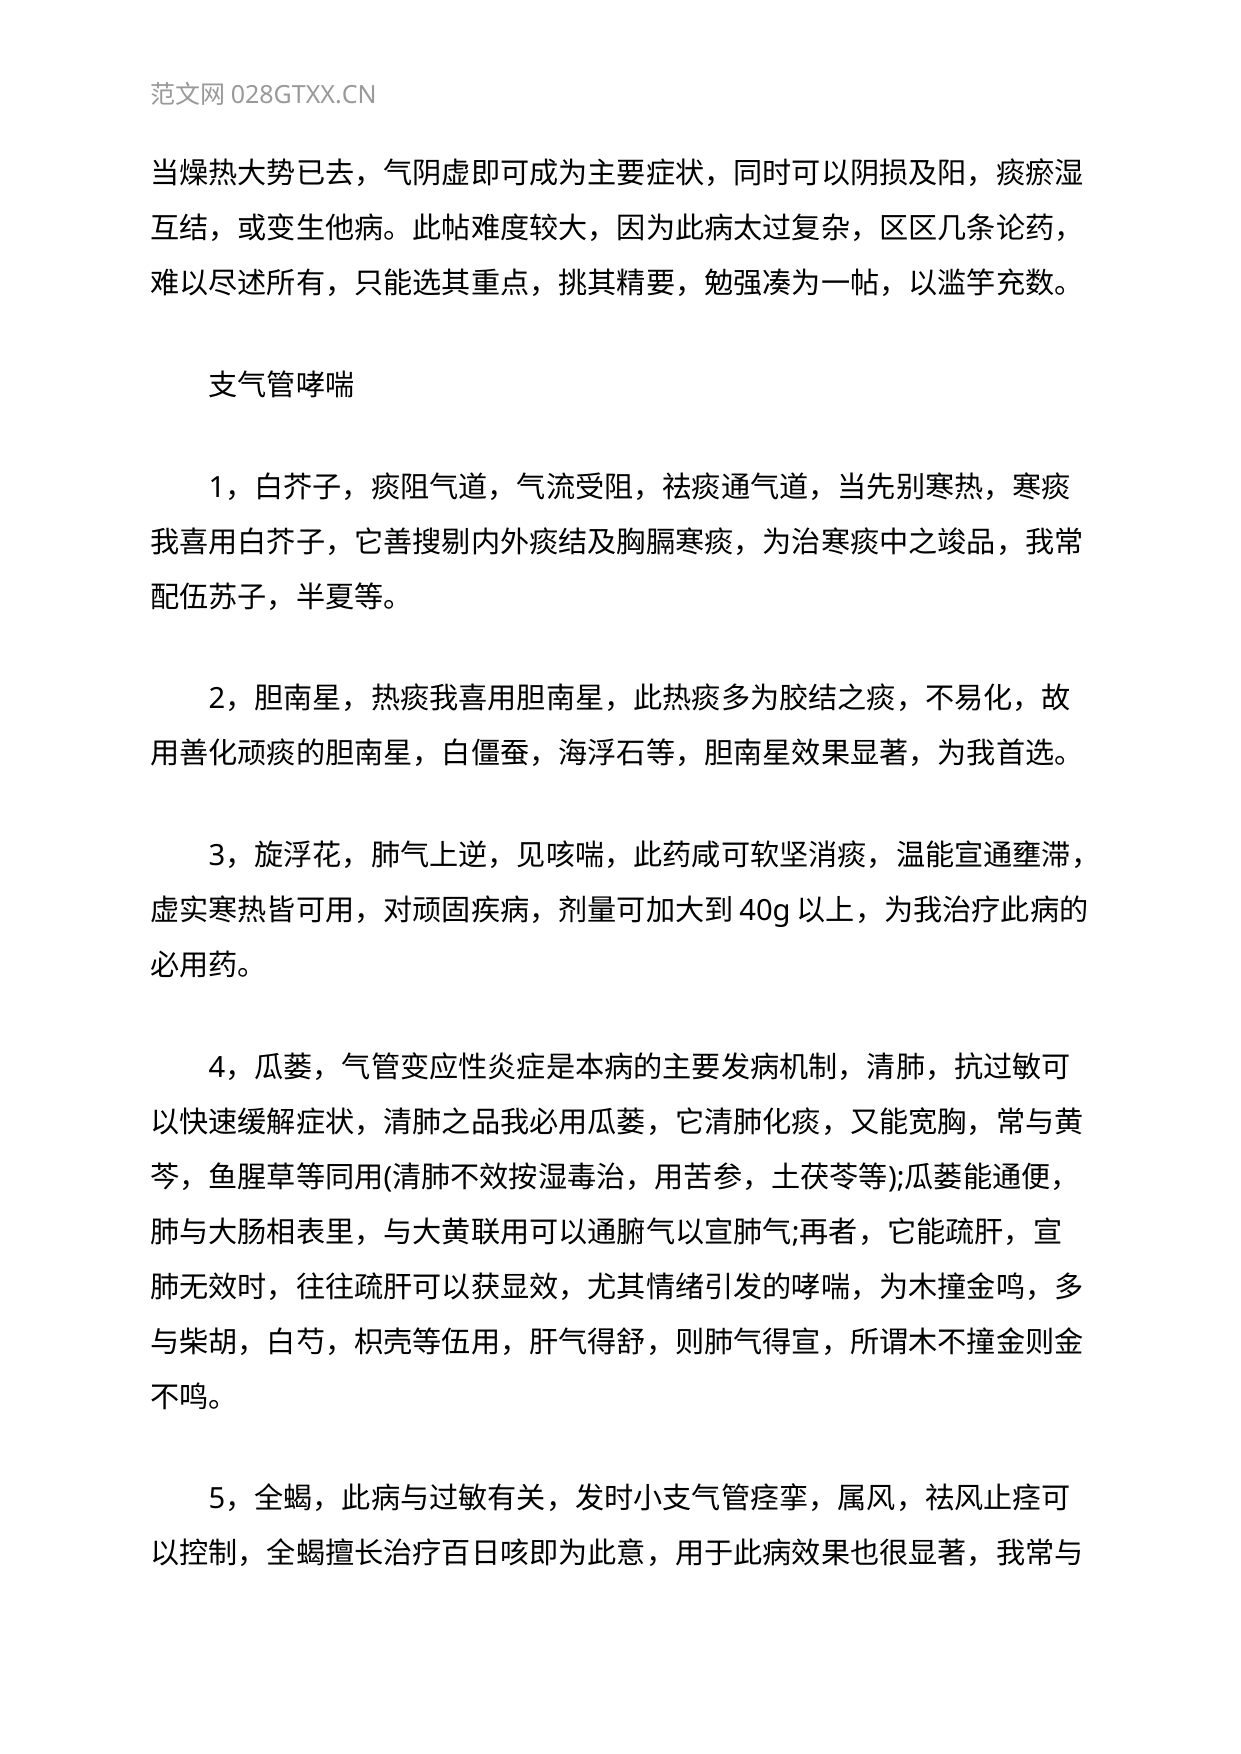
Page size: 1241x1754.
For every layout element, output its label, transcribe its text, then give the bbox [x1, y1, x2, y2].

text 1，白芥子，痰阻气道，气流受阻，祛痰通气道，当先别寒热，寒痰我喜用白芥子，它善搜剔内外痰结及胸膈寒痰，为治寒痰中之竣品，我常配伍苏子，半夏等。 [150, 463, 1090, 616]
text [150, 150, 1090, 302]
text 2，胆南星，热痰我喜用胆南星，此热痰多为胶结之痰，不易化，故用善化顽痰的胆南星，白僵蚕，海浮石等，胆南星效果显著，为我首选。 [150, 675, 1090, 772]
text 3，旋浮花，肺气上逆，见咳喘，此药咸可软坚消痰，温能宣通壅滞，虚实寒热皆可用，对顽固疾病，剂量可加大到40g以上，为我治疗此病的必用药。 [150, 832, 1090, 984]
text 支气管哮喘 [150, 362, 1090, 404]
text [150, 1475, 1090, 1572]
text 4，瓜蒌，气管变应性炎症是本病的主要发病机制，清肺，抗过敏可以快速缓解症状，清肺之品我必用瓜蒌，它清肺化痰，又能宽胸，常与黄芩，鱼腥草等同用(清肺不效按湿毒治，用苦参，土茯苓等);瓜蒌能通便，肺与大肠相表里，与大黄联用可以通腑气以宣肺气;再者，它能疏肝，宣肺无效时，往往疏肝可以获显效，尤其情绪引发的哮喘，为木撞金鸣，多与柴胡，白芍，枳壳等伍用，肝气得舒，则肺气得宣，所谓木不撞金则金不鸣。 [150, 1043, 1090, 1416]
